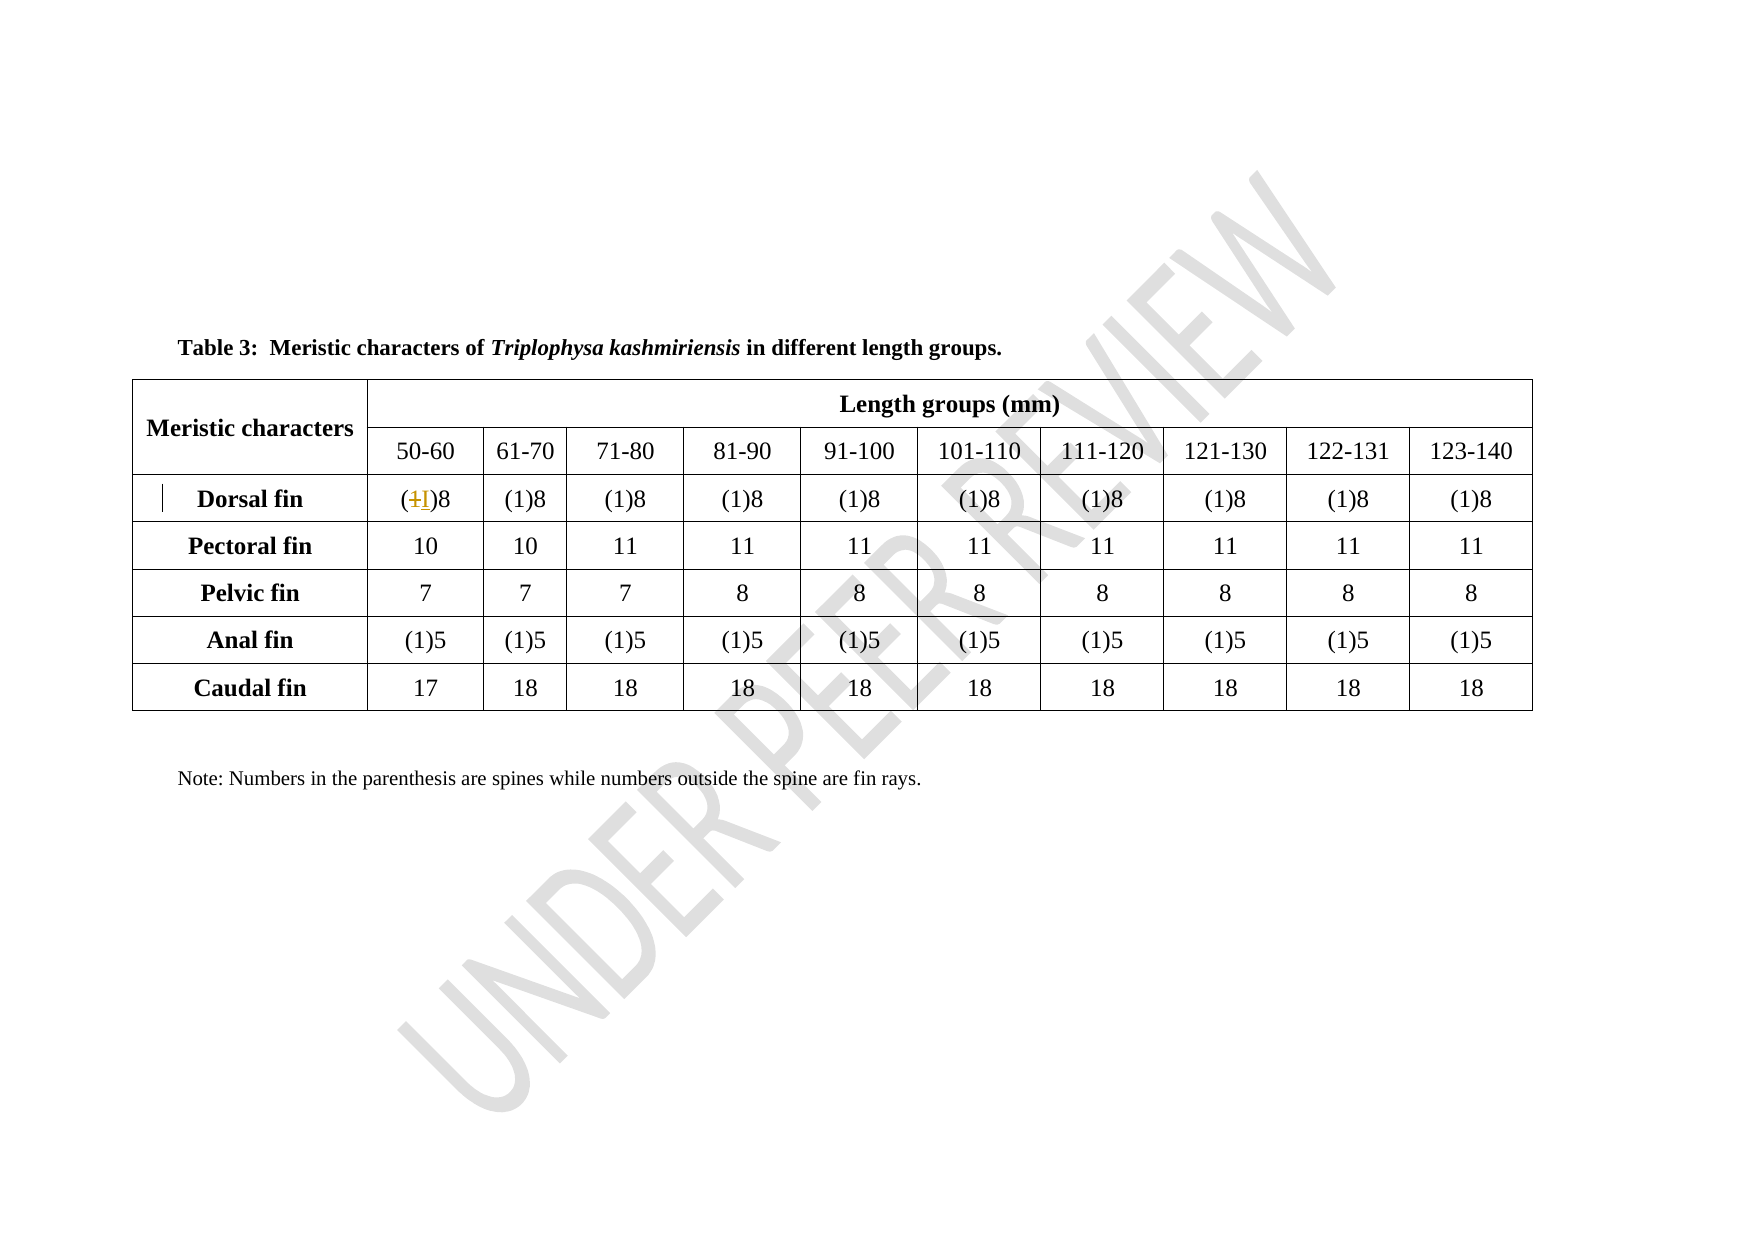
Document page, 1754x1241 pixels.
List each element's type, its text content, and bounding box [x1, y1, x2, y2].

table_cell (1)8 [684, 475, 800, 521]
table_cell (1)5 [1164, 617, 1286, 663]
table_cell (1)5 [918, 617, 1040, 663]
table_cell (1)5 [1410, 617, 1532, 663]
table_cell (1)8 [1410, 475, 1532, 521]
table_cell 18 [684, 664, 800, 710]
table_cell 8 [1041, 570, 1163, 616]
table_cell (1)8 [1041, 475, 1163, 521]
table_cell (1)5 [368, 617, 483, 663]
table_cell 11 [1164, 522, 1286, 568]
table_cell 7 [368, 570, 483, 616]
table_cell 71-80 [567, 428, 683, 474]
table_cell 81-90 [684, 428, 800, 474]
table_cell 8 [1410, 570, 1532, 616]
table_cell (1)8 [801, 475, 917, 521]
table_cell 8 [1287, 570, 1409, 616]
table_cell 7 [484, 570, 566, 616]
table_cell (1)8 [918, 475, 1040, 521]
table_cell 18 [1041, 664, 1163, 710]
table_cell (1)5 [684, 617, 800, 663]
table_cell 10 [368, 522, 483, 568]
table_cell 122-131 [1287, 428, 1409, 474]
table_cell 61-70 [484, 428, 566, 474]
table_cell Anal fin [133, 617, 367, 663]
table_cell (1)8 [567, 475, 683, 521]
table_cell 8 [1164, 570, 1286, 616]
table_cell Pelvic fin [133, 570, 367, 616]
table_cell 91-100 [801, 428, 917, 474]
table_cell (1)8 [1287, 475, 1409, 521]
table_cell Caudal fin [133, 664, 367, 710]
table_cell (1)8 [1164, 475, 1286, 521]
table_cell 123-140 [1410, 428, 1532, 474]
table_cell (1)5 [567, 617, 683, 663]
table_cell 17 [368, 664, 483, 710]
table_cell 11 [918, 522, 1040, 568]
table_cell 11 [1410, 522, 1532, 568]
table_cell 18 [567, 664, 683, 710]
table_cell 18 [918, 664, 1040, 710]
table_cell 10 [484, 522, 566, 568]
table_cell 8 [801, 570, 917, 616]
table_cell 111-120 [1041, 428, 1163, 474]
table_cell 121-130 [1164, 428, 1286, 474]
table_cell 18 [1287, 664, 1409, 710]
table_cell 18 [801, 664, 917, 710]
table_cell (1)5 [1041, 617, 1163, 663]
table_cell 18 [1410, 664, 1532, 710]
table_cell 11 [684, 522, 800, 568]
table_cell 18 [484, 664, 566, 710]
table_header Meristic characters [133, 380, 367, 474]
table_cell (1)5 [484, 617, 566, 663]
table_cell 18 [1164, 664, 1286, 710]
table_cell Dorsal fin [133, 475, 367, 521]
table_cell 11 [1041, 522, 1163, 568]
table_cell 11 [1287, 522, 1409, 568]
table_cell 8 [918, 570, 1040, 616]
text Note: Numbers in the parenthesis are spines while numbers outside the spine are fin rays. [177, 766, 1577, 790]
table_cell (1)8 [484, 475, 566, 521]
table_cell ()8 [368, 475, 483, 521]
table_cell Pectoral fin [133, 522, 367, 568]
table_cell 11 [567, 522, 683, 568]
table_cell 8 [684, 570, 800, 616]
table_cell 11 [801, 522, 917, 568]
text Table 3: Meristic characters of Triplophysa kashmiriensis in different length groups. [177, 334, 1577, 361]
table_cell (1)5 [1287, 617, 1409, 663]
table_cell (1)5 [801, 617, 917, 663]
table_header Length groups (mm) [368, 380, 1532, 427]
table_cell 50-60 [368, 428, 483, 474]
table_cell 7 [567, 570, 683, 616]
table_cell 101-110 [918, 428, 1040, 474]
